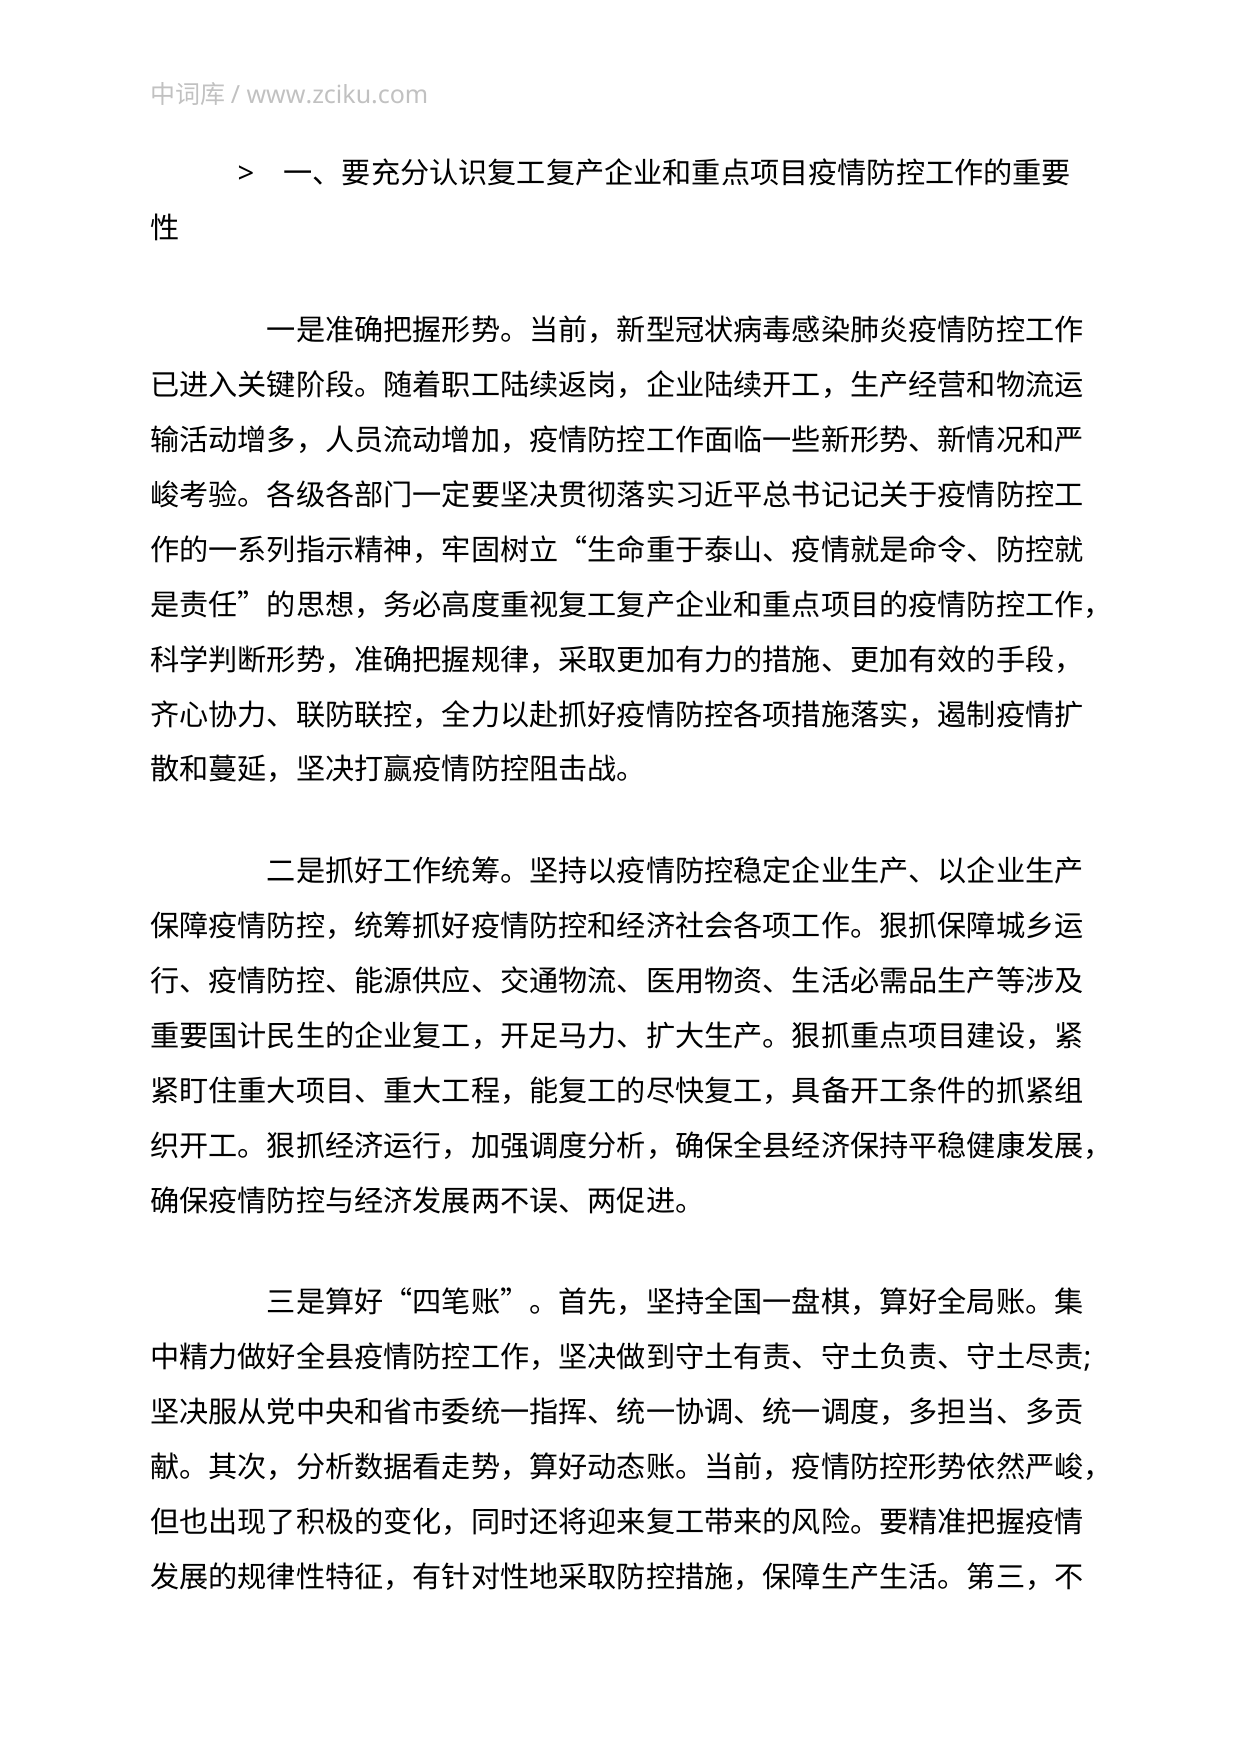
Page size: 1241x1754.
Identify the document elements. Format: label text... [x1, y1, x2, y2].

text 一是准确把握形势。当前，新型冠状病毒感染肺炎疫情防控工作已进入关键阶段。随着职工陆续返岗，企业陆续开工，生产经营和物流运输活动增多，人员流动增加，疫情防控工作面临一些新形势、新情况和严峻考验。各级各部门一定要坚决贯彻落实习近平总书记记关于疫情防控工作的一系列指示精神，牢固树立“生命重于泰山、疫情就是命令、防控就是责任”的思想，务必高度重视复工复产企业和重点项目的疫情防控工作，科学判断形势，准确把握规律，采取更加有力的措施、更加有效的手段，齐心协力、联防联控，全力以赴抓好疫情防控各项措施落实，遏制疫情扩散和蔓延，坚决打赢疫情防控阻击战。 [150, 307, 1090, 788]
text > 一、要充分认识复工复产企业和重点项目疫情防控工作的重要性 [150, 150, 1090, 247]
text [150, 1279, 1090, 1596]
text 二是抓好工作统筹。坚持以疫情防控稳定企业生产、以企业生产保障疫情防控，统筹抓好疫情防控和经济社会各项工作。狠抓保障城乡运行、疫情防控、能源供应、交通物流、医用物资、生活必需品生产等涉及重要国计民生的企业复工，开足马力、扩大生产。狠抓重点项目建设，紧紧盯住重大项目、重大工程，能复工的尽快复工，具备开工条件的抓紧组织开工。狠抓经济运行，加强调度分析，确保全县经济保持平稳健康发展，确保疫情防控与经济发展两不误、两促进。 [150, 848, 1090, 1219]
